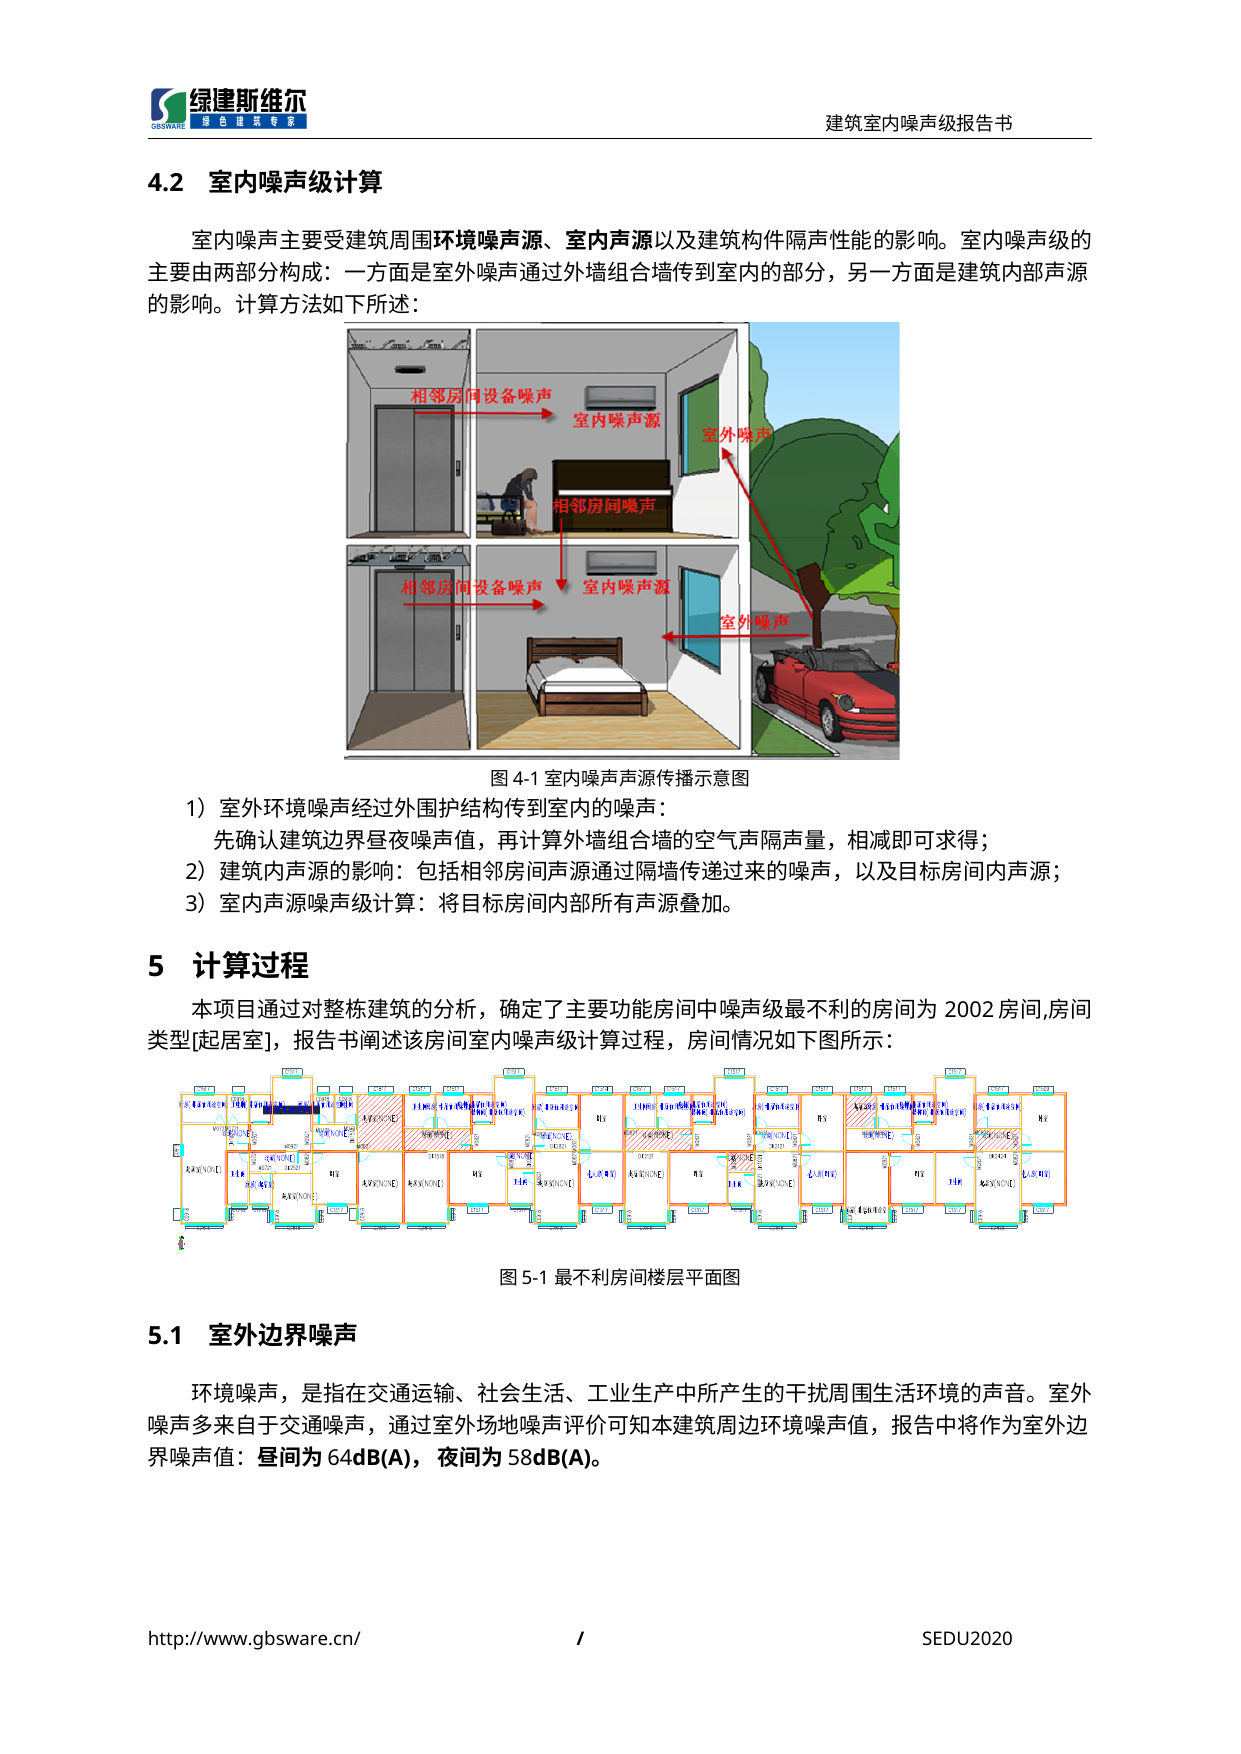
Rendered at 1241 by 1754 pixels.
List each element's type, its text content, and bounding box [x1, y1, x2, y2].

text 3）室内声源噪声级计算：将目标房间内部所有声源叠加。 [185, 886, 1092, 918]
text 图5-1 最不利房间楼层平面图 [148, 1263, 1092, 1290]
text 2）建筑内声源的影响：包括相邻房间声源通过隔墙传递过来的噪声，以及目标房间内声源； [185, 854, 1092, 886]
subtitle 室外边界噪声 [148, 1315, 1092, 1351]
text 室内噪声主要受建筑周围环境噪声源、室内声源以及建筑构件隔声性能的影响。室内噪声级的主要由两部分构成：一方面是室外噪声通过外墙组合墙传到室内的部分，另一方面是建筑内部声源的影响。计算方法如下所述： [148, 223, 1092, 318]
text 环境噪声，是指在交通运输、社会生活、工业生产中所产生的干扰周围生活环境的声音。室外噪声多来自于交通噪声，通过室外场地噪声评价可知本建筑周边环境噪声值，报告中将作为室外边界噪声值：昼间为64dB(A)， 夜间为58dB(A)。 [148, 1376, 1092, 1471]
picture [155, 1055, 1085, 1263]
picture [147, 88, 308, 130]
text 先确认建筑边界昼夜噪声值，再计算外墙组合墙的空气声隔声量，相减即可求得； [148, 823, 1092, 854]
subtitle 计算过程 [148, 943, 1092, 985]
text 1）室外环境噪声经过外围护结构传到室内的噪声： [185, 791, 1092, 823]
text 本项目通过对整栋建筑的分析，确定了主要功能房间中噪声级最不利的房间为2002房间,房间类型[起居室]，报告书阐述该房间室内噪声级计算过程，房间情况如下图所示： [148, 992, 1092, 1055]
text 图4-1室内噪声声源传播示意图 [148, 764, 1092, 791]
subtitle 室内噪声级计算 [148, 162, 1092, 198]
picture [340, 318, 900, 760]
